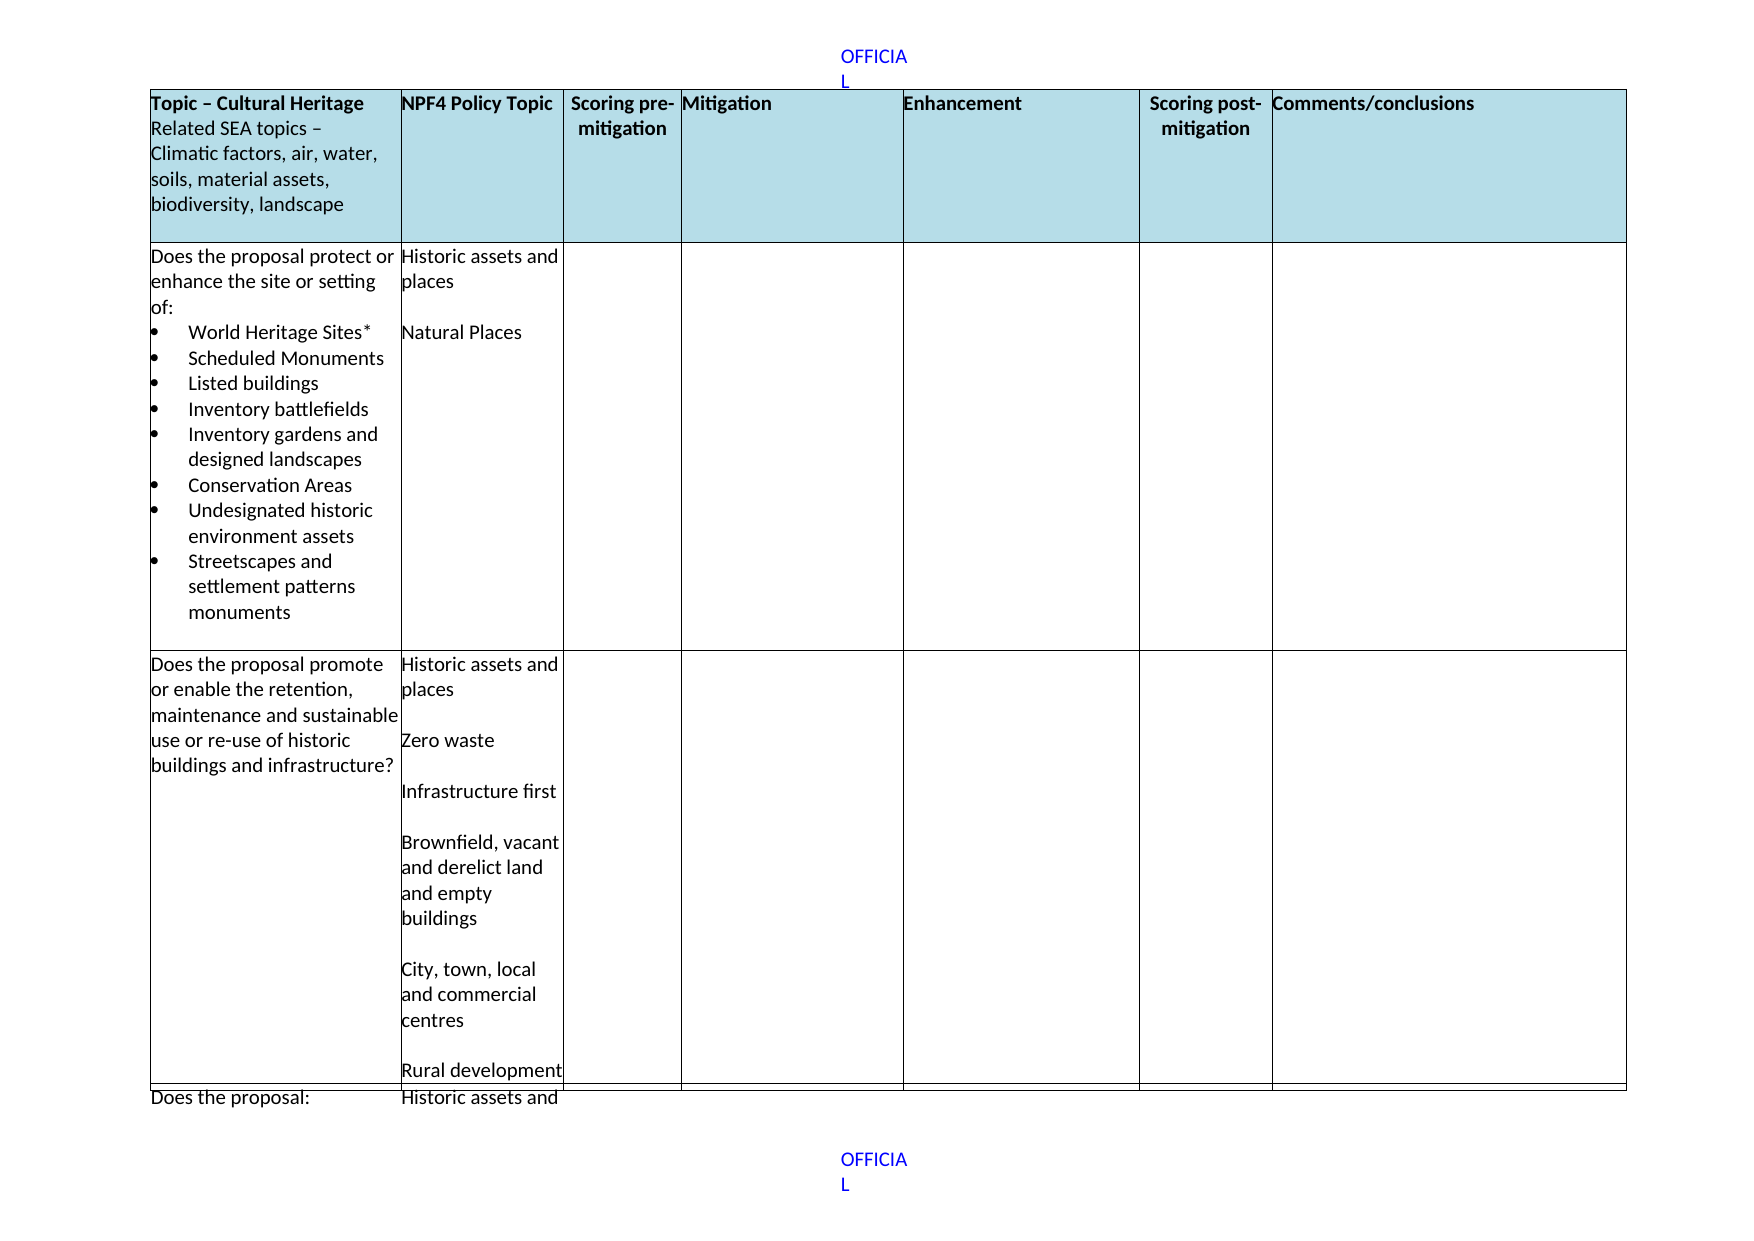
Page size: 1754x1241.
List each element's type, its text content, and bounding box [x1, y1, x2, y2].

table_cell [1140, 243, 1272, 650]
table_cell [682, 651, 903, 1083]
table_cell [904, 243, 1139, 650]
table_cell [682, 243, 903, 650]
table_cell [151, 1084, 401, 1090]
table_header Scoring pre-mitigation [564, 90, 681, 242]
table_cell [1273, 1084, 1626, 1090]
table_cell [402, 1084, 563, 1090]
table_cell Historic assets and places Natural Places [402, 243, 563, 650]
table_cell [564, 651, 681, 1083]
table_cell Does the proposal promote or enable the retention, maintenance and sustainable use or re-use of historic buildings and infrastructure? [151, 651, 401, 1083]
table_cell [564, 243, 681, 650]
table_cell [1140, 651, 1272, 1083]
table_header Comments/conclusions [1273, 90, 1626, 242]
table_cell [682, 1084, 903, 1090]
table_cell [564, 1084, 681, 1090]
table_header Enhancement [904, 90, 1139, 242]
table_cell Does the proposal protect or enhance the site or setting of: World Heritage Sites* Scheduled Monuments Listed buildings Inventory battlefields Inventory gardens and designed landscapes Conservation Areas Undesignated historic environment assets Streetscapes and settlement patterns monuments [151, 243, 401, 650]
table_cell Historic assets and places Zero waste Infrastructure first Brownfield, vacant and derelict land and empty buildings City, town, local and commercial centres Rural development [402, 651, 563, 1083]
table_header Topic – Cultural Heritage Related SEA topics – Climatic factors, air, water, soils, material assets, biodiversity, landscape [151, 90, 401, 242]
table_header Scoring post-mitigation [1140, 90, 1272, 242]
table_cell [1273, 651, 1626, 1083]
table_cell [904, 651, 1139, 1083]
table_cell [1140, 1084, 1272, 1090]
table_cell [1273, 243, 1626, 650]
table_header Mitigation [682, 90, 903, 242]
table_header NPF4 Policy Topic [402, 90, 563, 242]
table_cell [904, 1084, 1139, 1090]
